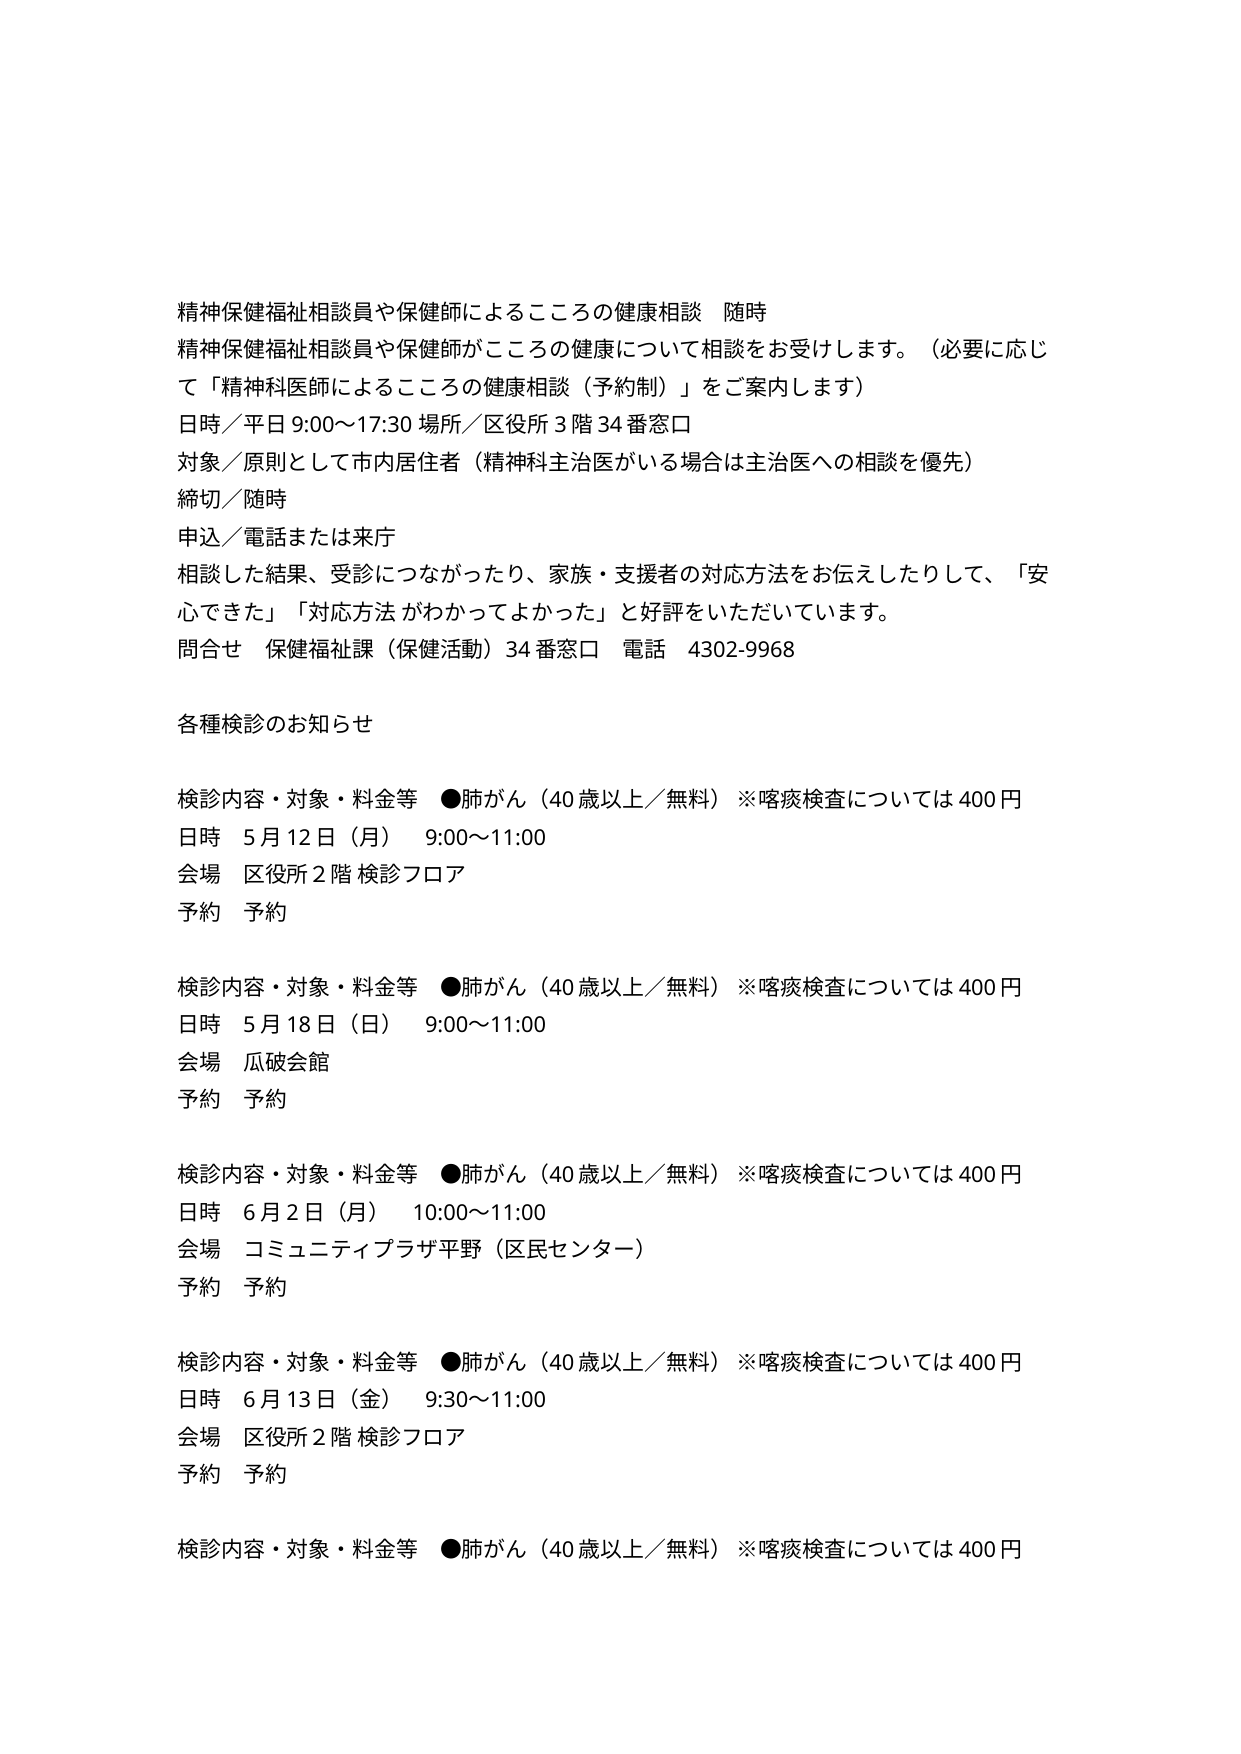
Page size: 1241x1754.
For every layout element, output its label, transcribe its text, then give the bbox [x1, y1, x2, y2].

text 対象／原則として市内居住者（精神科主治医がいる場合は主治医への相談を優先） [177, 442, 1063, 479]
text 検診内容・対象・料金等 ●肺がん（40歳以上／無料） ※喀痰検査については400円 [177, 1342, 1063, 1379]
text 申込／電話または来庁 [177, 517, 1063, 554]
text 各種検診のお知らせ [177, 704, 1063, 742]
text 会場 区役所２階 検診フロア [177, 854, 1063, 892]
text 予約 予約 [177, 892, 1063, 929]
text 精神保健福祉相談員や保健師がこころの健康について相談をお受けします。（必要に応じて「精神科医師によるこころの健康相談（予約制）」をご案内します） [177, 329, 1063, 404]
text 検診内容・対象・料金等 ●肺がん（40歳以上／無料） ※喀痰検査については400円 [177, 1529, 1063, 1567]
text 日時 6月13日（金） 9:30～11:00 [177, 1379, 1063, 1417]
text 日時／平日9:00～17:30 場所／区役所 3階34番窓口 [177, 404, 1063, 442]
text 会場 コミュニティプラザ平野（区民センター） [177, 1229, 1063, 1267]
text 問合せ 保健福祉課（保健活動）34番窓口 電話 4302-9968 [177, 629, 1063, 667]
text 予約 予約 [177, 1454, 1063, 1492]
text 検診内容・対象・料金等 ●肺がん（40歳以上／無料） ※喀痰検査については400円 [177, 967, 1063, 1004]
text 日時 5月18日（日） 9:00～11:00 [177, 1004, 1063, 1042]
text 予約 予約 [177, 1079, 1063, 1117]
text 検診内容・対象・料金等 ●肺がん（40歳以上／無料） ※喀痰検査については400円 [177, 1154, 1063, 1192]
text 精神保健福祉相談員や保健師によるこころの健康相談 随時 [177, 292, 1063, 329]
text 相談した結果、受診につながったり、家族・支援者の対応方法をお伝えしたりして、「安心できた」「対応方法 がわかってよかった」と好評をいただいています。 [177, 554, 1063, 629]
text 日時 6月2日（月） 10:00～11:00 [177, 1192, 1063, 1229]
text 会場 瓜破会館 [177, 1042, 1063, 1079]
text 締切／随時 [177, 479, 1063, 517]
text 予約 予約 [177, 1267, 1063, 1304]
text 検診内容・対象・料金等 ●肺がん（40歳以上／無料） ※喀痰検査については400円 [177, 779, 1063, 817]
text 日時 5月12日（月） 9:00～11:00 [177, 817, 1063, 854]
text 会場 区役所２階 検診フロア [177, 1417, 1063, 1454]
